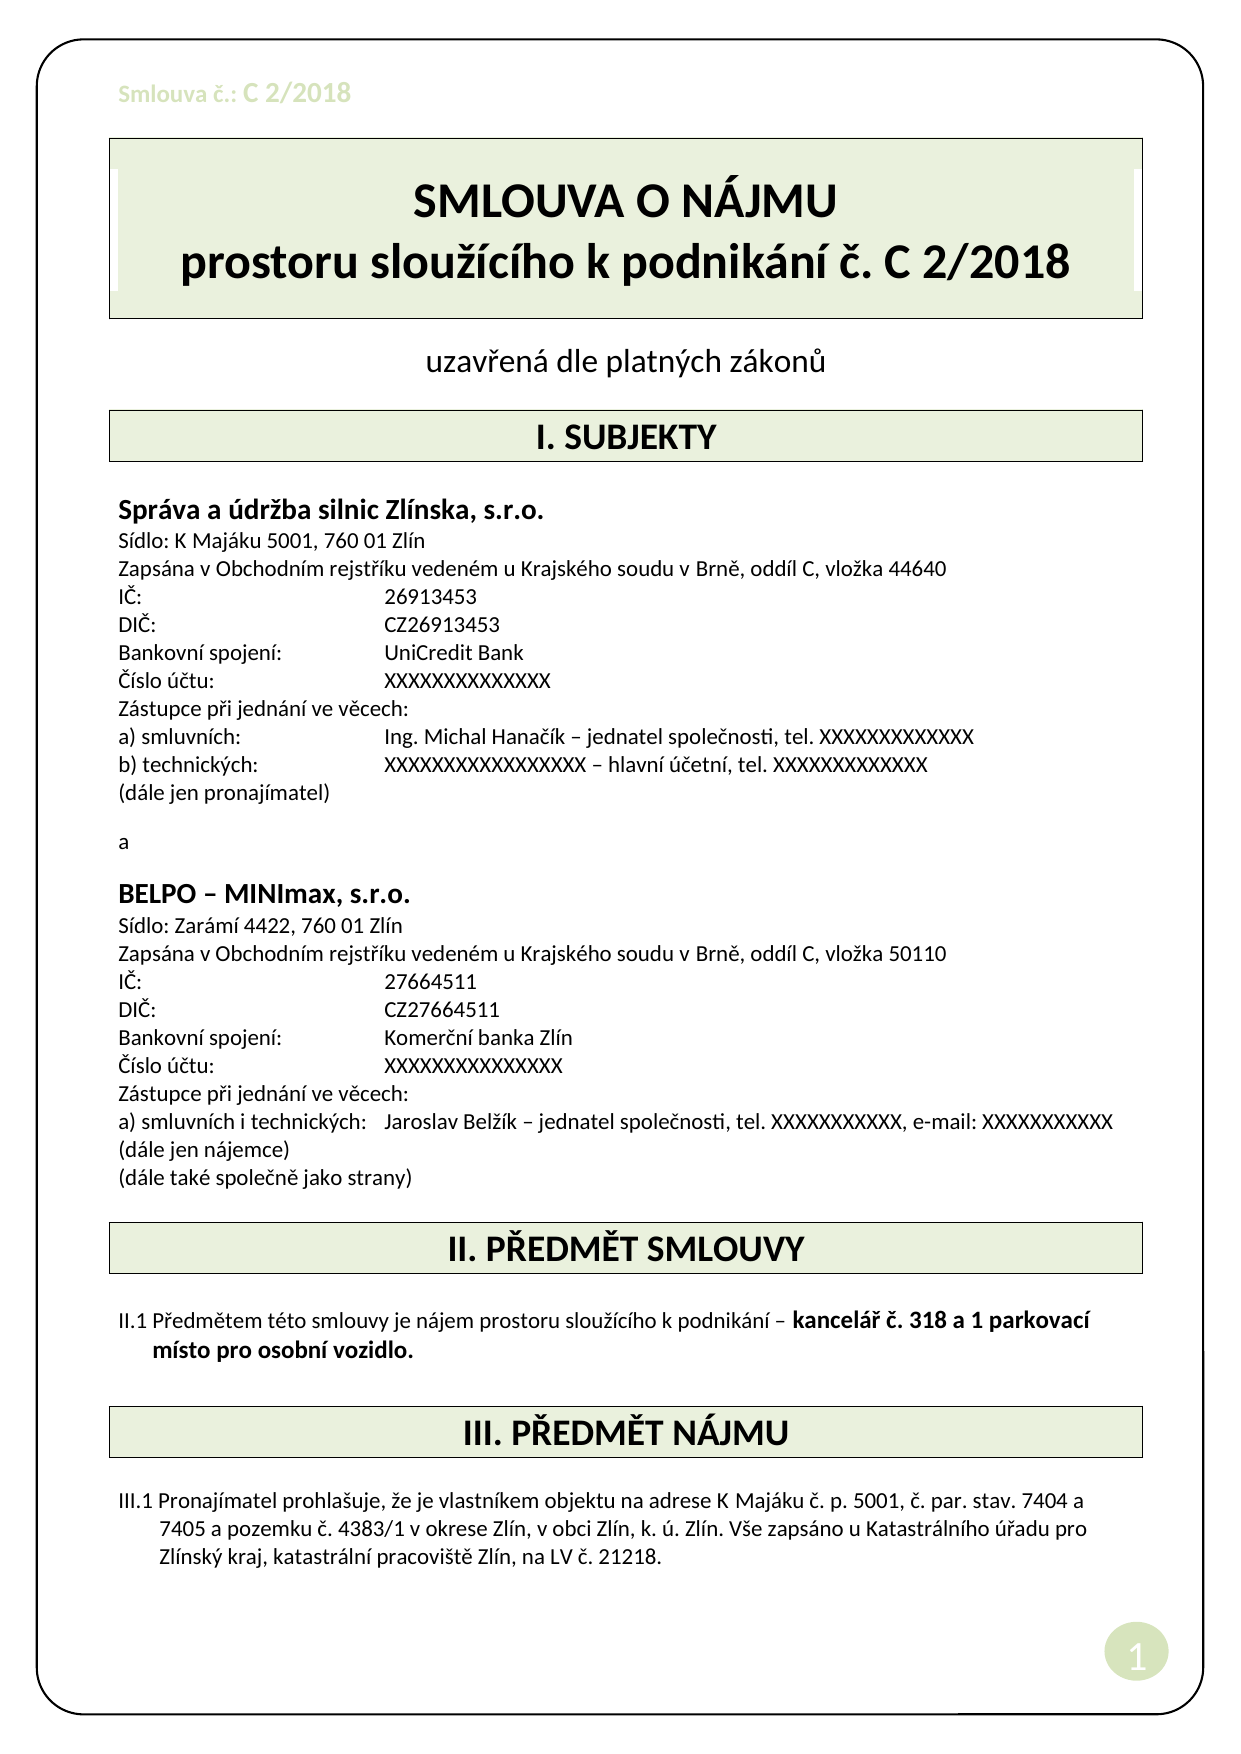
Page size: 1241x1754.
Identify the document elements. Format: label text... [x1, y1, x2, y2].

text Sídlo: K Majáku 5001, 760 01 Zlín [118, 526, 1134, 554]
text DIČ: CZ27664511 [118, 995, 1134, 1023]
text SMLOUVA O NÁJMU [118, 169, 1134, 230]
text (dále jen pronajímatel) [118, 778, 1134, 807]
text BELPO – MINImax, s.r.o. [118, 875, 1134, 911]
text I. SUBJEKTY [110, 411, 1142, 461]
text Zlínský kraj, katastrální pracoviště Zlín, na LV č. 21218. [118, 1542, 1134, 1570]
text místo pro osobní vozidlo. [118, 1335, 1134, 1365]
text Bankovní spojení: UniCredit Bank [118, 638, 1134, 666]
text Bankovní spojení: Komerční banka Zlín [118, 1023, 1134, 1051]
text DIČ: CZ26913453 [118, 610, 1134, 638]
text (dále jen nájemce) (dále také společně jako strany) [118, 1135, 1134, 1191]
text 7405 a pozemku č. 4383/1 v okrese Zlín, v obci Zlín, k. ú. Zlín. Vše zapsáno u Katastrálního úřadu pro [118, 1514, 1134, 1542]
text II. PŘEDMĚT SMLOUVY [110, 1223, 1142, 1273]
text IČ: 26913453 [118, 582, 1134, 610]
text II.1 Předmětem této smlouvy je nájem prostoru sloužícího k podnikání – kancelář č. 318 a 1 parkovací [118, 1304, 1134, 1335]
text Sídlo: Zarámí 4422, 760 01 Zlín [118, 911, 1134, 939]
text Zapsána v Obchodním rejstříku vedeném u Krajského soudu v Brně, oddíl C, vložka 50110 [118, 939, 1134, 967]
text uzavřená dle platných zákonů [118, 339, 1134, 380]
text IČ: 27664511 [118, 967, 1134, 995]
text b) technických: XXXXXXXXXXXXXXXXX – hlavní účetní, tel. XXXXXXXXXXXXX [118, 751, 1134, 778]
text prostoru sloužícího k podnikání č. C 2/2018 [118, 230, 1134, 288]
text Zástupce při jednání ve věcech: a) smluvních: Ing. Michal Hanačík – jednatel společnosti, tel. XXXXXXXXXXXXX [118, 694, 1134, 751]
text III.1 Pronajímatel prohlašuje, že je vlastníkem objektu na adrese K Majáku č. p. 5001, č. par. stav. 7404 a [118, 1486, 1134, 1514]
text Číslo účtu: XXXXXXXXXXXXXX [118, 666, 1134, 694]
text Zástupce při jednání ve věcech: a) smluvních i technických: Jaroslav Belžík – jednatel společnosti, tel. XXXXXXXXXXX, e-mail: XXXXXXXXXXX [118, 1079, 1134, 1135]
text Zapsána v Obchodním rejstříku vedeném u Krajského soudu v Brně, oddíl C, vložka 44640 [118, 554, 1134, 582]
text Číslo účtu: XXXXXXXXXXXXXXX [118, 1051, 1134, 1079]
text a [118, 827, 1134, 855]
text Správa a údržba silnic Zlínska, s.r.o. [118, 491, 1134, 526]
text III. PŘEDMĚT NÁJMU [110, 1407, 1142, 1457]
